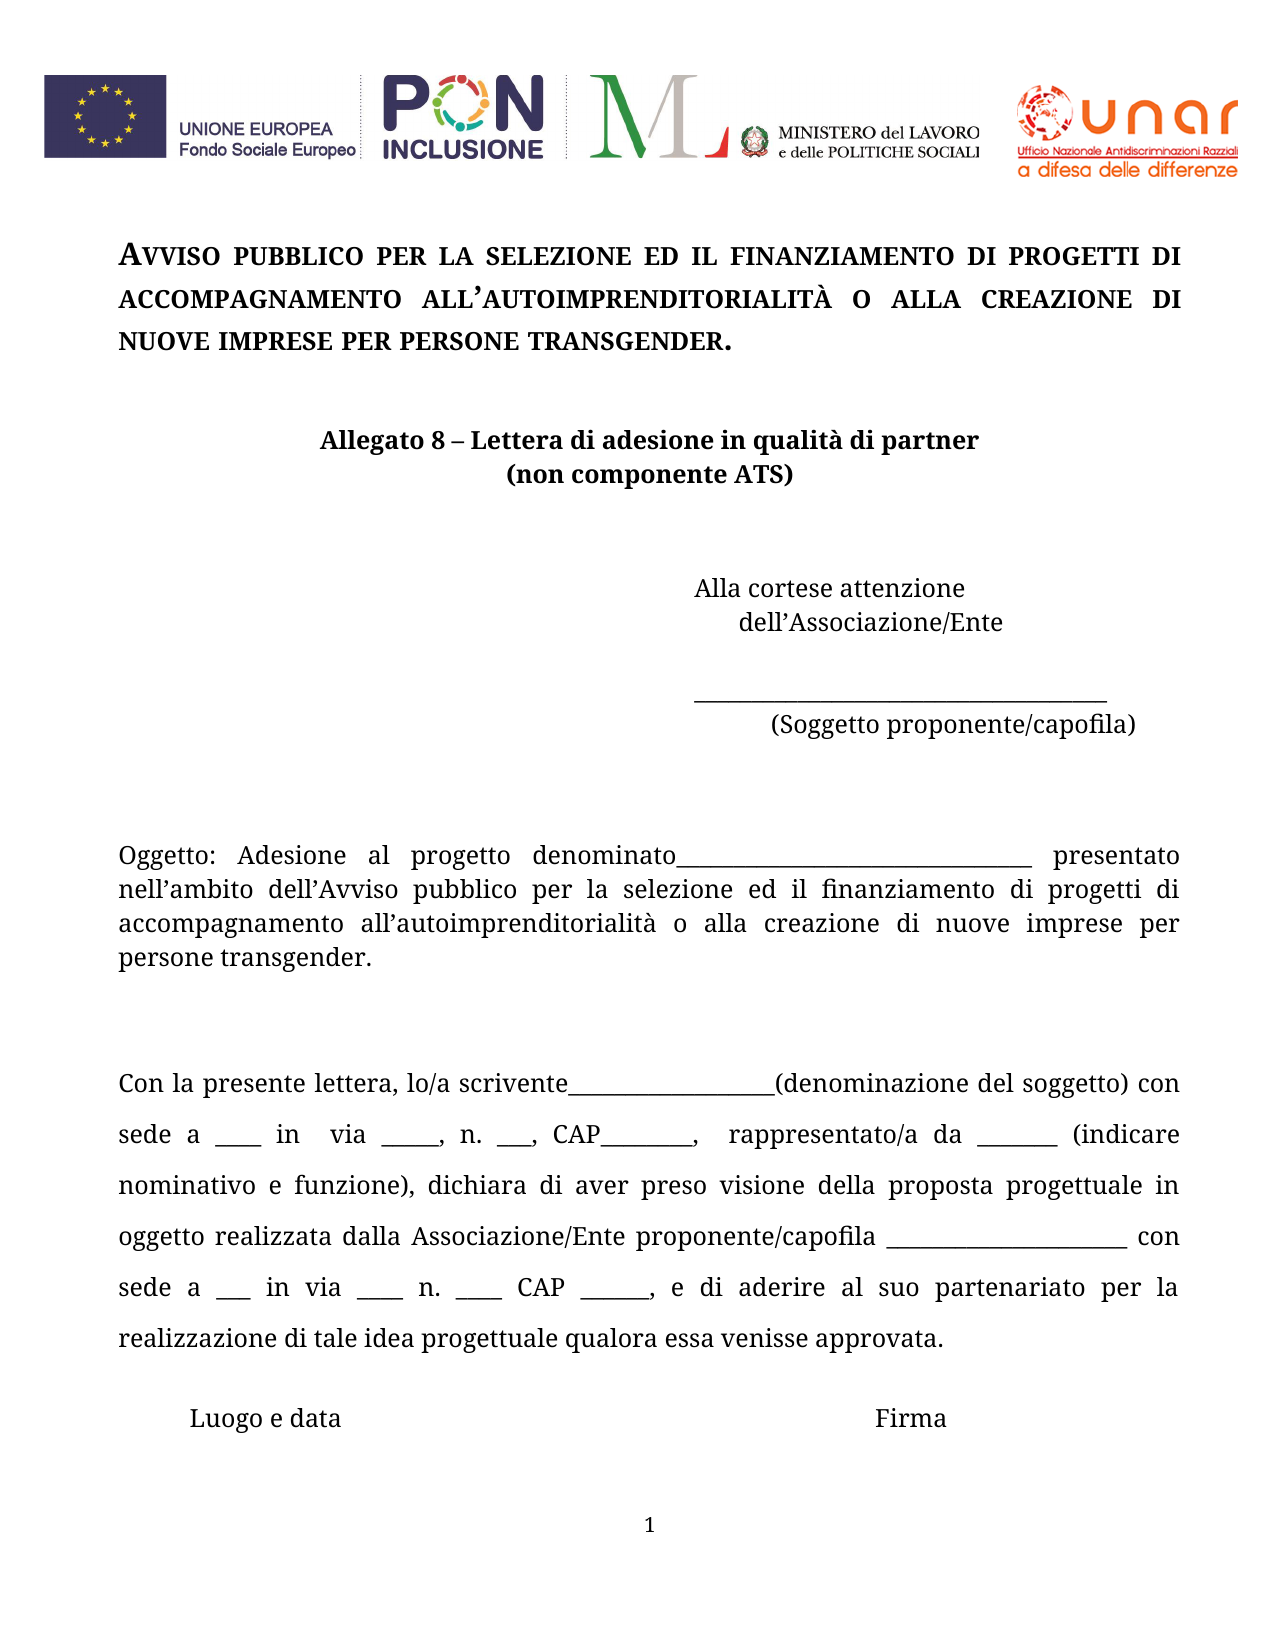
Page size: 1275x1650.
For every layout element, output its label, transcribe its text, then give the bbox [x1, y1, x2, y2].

text (non componente ATS) [118, 457, 1181, 491]
picture [1016, 54, 1239, 207]
text Alla cortese attenzione dell’Associazione/Ente [694, 571, 1181, 639]
text (Soggetto proponente/capofila) [118, 707, 1181, 741]
text Allegato 8 – Lettera di adesione in qualità di partner [118, 423, 1181, 457]
text ____________________________________ [118, 673, 1181, 707]
text Oggetto: Adesione al progetto denominato_______________________________ presentato nell’ambito dell’Avviso pubblico per la selezione ed il finanziamento di progetti di accompagnamento all’autoimprenditorialità o alla creazione di nuove imprese per persone transgender. [118, 838, 1181, 974]
text Luogo e data Firma [118, 1401, 1181, 1435]
text Con la presente lettera, lo/a scrivente__________________(denominazione del soggetto) con sede a ____ in via _____, n. ___, CAP________, rappresentato/a da _______ (indicare nominativo e funzione), dichiara di aver preso visione della proposta progettuale in oggetto realizzata dalla Associazione/Ente proponente/capofila _____________________ con sede a ___ in via ____ n. ____ CAP ______, e di aderire al suo partenariato per la realizzazione di tale idea progettuale qualora essa venisse approvata. [118, 1066, 1181, 1355]
text Avviso pubblico per la selezione ed il finanziamento di progetti di accompagnamento all’autoimprenditorialità o alla creazione di nuove imprese per persone transgender. [118, 232, 1181, 360]
